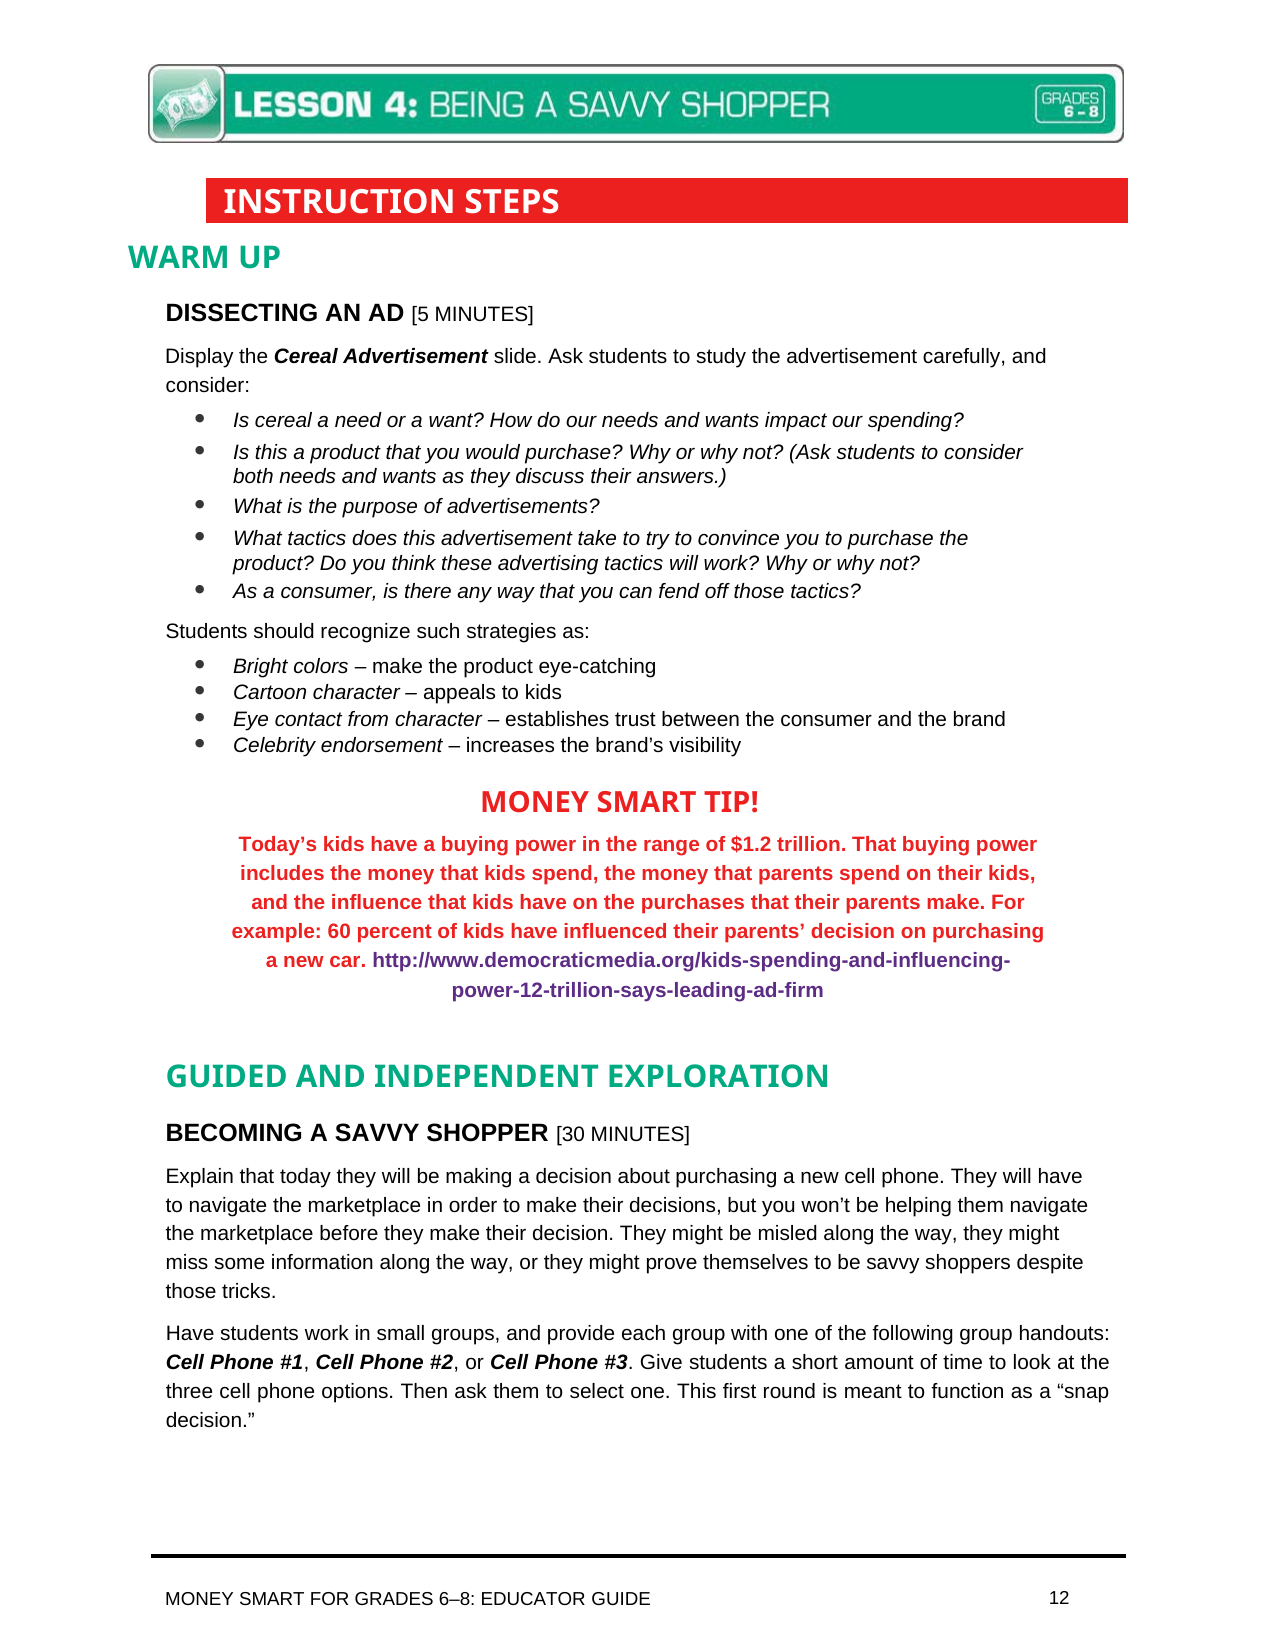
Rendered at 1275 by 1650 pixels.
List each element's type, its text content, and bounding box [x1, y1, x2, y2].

text Display the Cereal Advertisement slide. Ask students to study the advertisement carefully, and consider: [165, 343, 1049, 396]
text DISSECTING AN AD [5 MINUTES] [165, 298, 1086, 326]
list Is this a product that you would purchase? Why or why not? (Ask students to consider both needs and wants as they discuss their answers.) [195, 439, 1056, 489]
text Explain that today they will be making a decision about purchasing a new cell phone. They will have to navigate the marketplace in order to make their decisions, but you won’t be helping them navigate the marketplace before they make their decision. They might be misled along the way, they might miss some information along the way, or they might prove themselves to be savvy shoppers despite those tricks. [165, 1164, 1102, 1303]
list Bright colors – make the product eye-catching [195, 654, 1139, 679]
list Celebrity endorsement – increases the brand’s visibility [195, 733, 1139, 758]
list As a consumer, is there any way that you can fend off those tactics? [195, 579, 1139, 604]
list Eye contact from character – establishes trust between the consumer and the brand [195, 707, 1139, 732]
subtitle WARM UP [128, 235, 1086, 278]
list Cartoon character – appeals to kids [195, 680, 1139, 705]
picture [148, 64, 1124, 143]
list Is cereal a need or a want? How do our needs and wants impact our spending? [195, 408, 1139, 433]
text Students should recognize such strategies as: [165, 618, 1086, 642]
list What is the purpose of advertisements? [195, 493, 1139, 518]
subtitle MONEY SMART TIP! [104, 781, 1134, 821]
text Today’s kids have a buying power in the range of $1.2 trillion. That buying power includes the money that kids spend, the money that parents spend on their kids, and the influence that kids have on the purchases that their parents make. For example: 60 percent of kids have influenced their parents’ decision on purchasing a new car. http://www.democraticmedia.org/kids-spending-and-influencing- [226, 832, 1050, 972]
text BECOMING A SAVVY SHOPPER [30 MINUTES] [165, 1118, 1086, 1147]
text power-12-trillion-says-leading-ad-firm [142, 977, 1134, 1001]
subtitle INSTRUCTION STEPS [195, 176, 1139, 222]
text Have students work in small groups, and provide each group with one of the following group handouts: Cell Phone #1, Cell Phone #2, or Cell Phone #3. Give students a short amount of time to look at the three cell phone options. Then ask them to select one. This first round is meant to function as a “snap decision.” [166, 1321, 1111, 1431]
list What tactics does this advertisement take to try to convince you to purchase the product? Do you think these advertising tactics will work? Why or why not? [195, 526, 1049, 575]
text GUIDED AND INDEPENDENT EXPLORATION [165, 1054, 1086, 1097]
